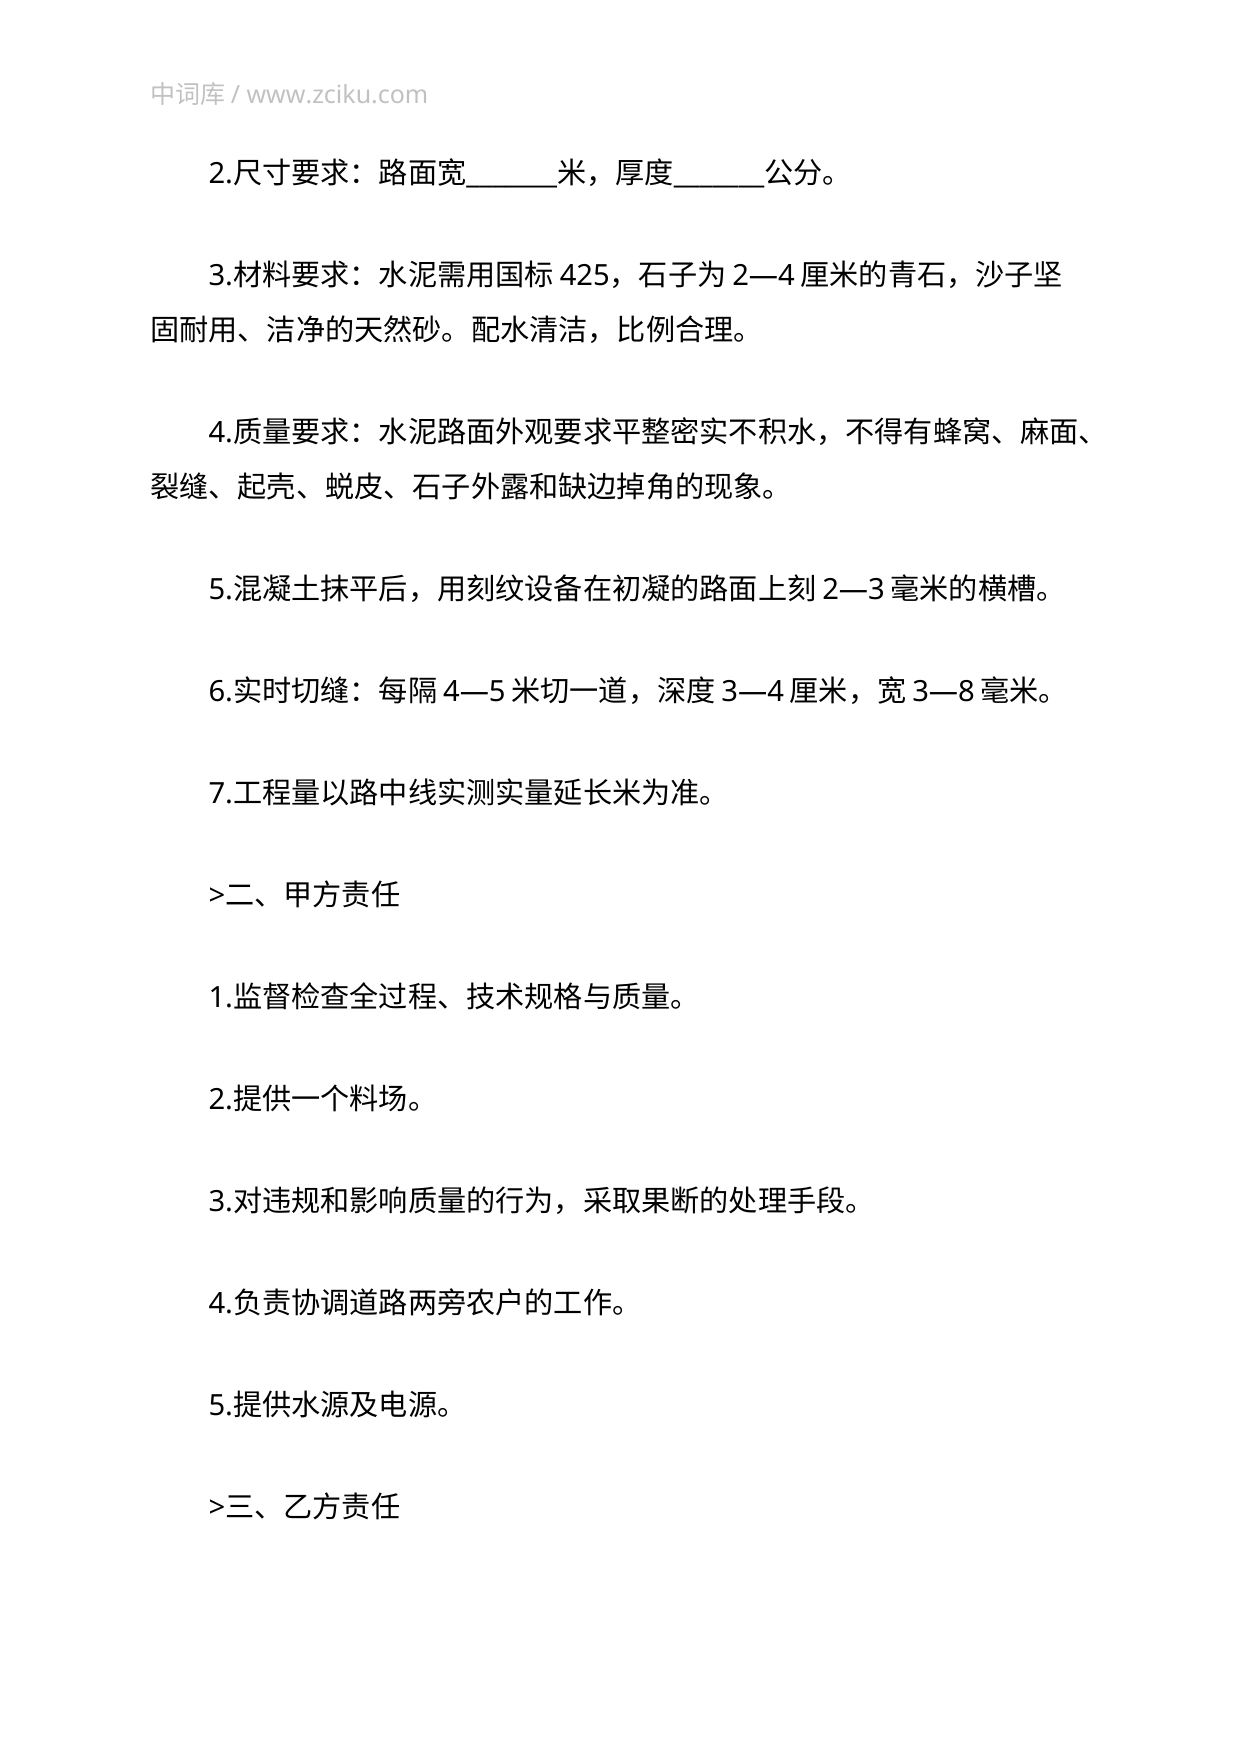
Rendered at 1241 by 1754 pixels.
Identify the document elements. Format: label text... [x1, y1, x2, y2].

text 5.混凝土抹平后，用刻纹设备在初凝的路面上刻2—3毫米的横槽。 [150, 566, 1090, 608]
text >三、乙方责任 [150, 1483, 1090, 1526]
text 4.负责协调道路两旁农户的工作。 [150, 1279, 1090, 1322]
text 6.实时切缝：每隔4—5米切一道，深度3—4厘米，宽3—8毫米。 [150, 667, 1090, 710]
text 2.尺寸要求：路面宽_______米，厚度_______公分。 [150, 150, 1090, 192]
text 3.对违规和影响质量的行为，采取果断的处理手段。 [150, 1177, 1090, 1220]
text 1.监督检查全过程、技术规格与质量。 [150, 973, 1090, 1016]
text 4.质量要求：水泥路面外观要求平整密实不积水，不得有蜂窝、麻面、裂缝、起壳、蜕皮、石子外露和缺边掉角的现象。 [150, 409, 1090, 506]
text >二、甲方责任 [150, 871, 1090, 914]
text 5.提供水源及电源。 [150, 1381, 1090, 1424]
text 2.提供一个料场。 [150, 1075, 1090, 1118]
text 3.材料要求：水泥需用国标425，石子为2—4厘米的青石，沙子坚固耐用、洁净的天然砂。配水清洁，比例合理。 [150, 252, 1090, 349]
text 7.工程量以路中线实测实量延长米为准。 [150, 769, 1090, 812]
